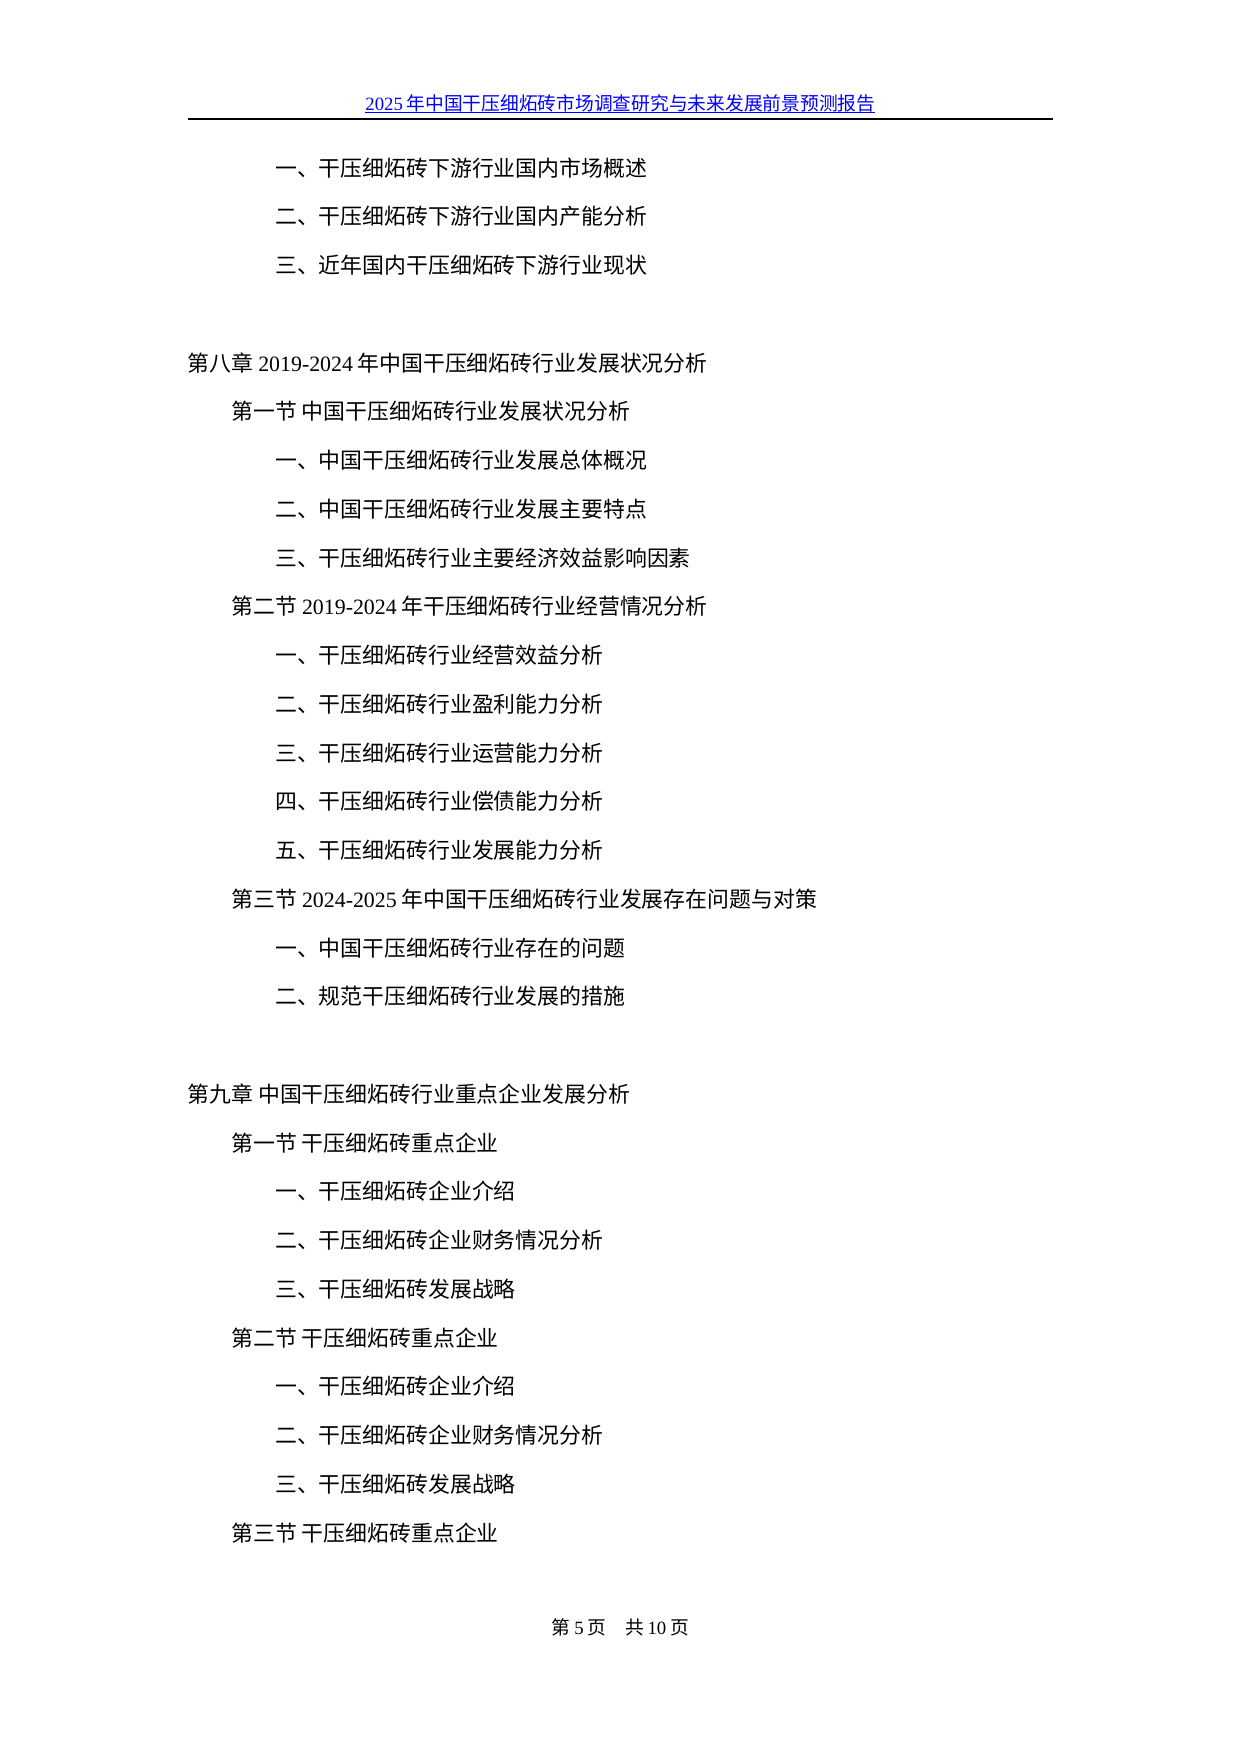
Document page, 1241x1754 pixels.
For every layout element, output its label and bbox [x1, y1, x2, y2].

text [187, 150, 1053, 1548]
